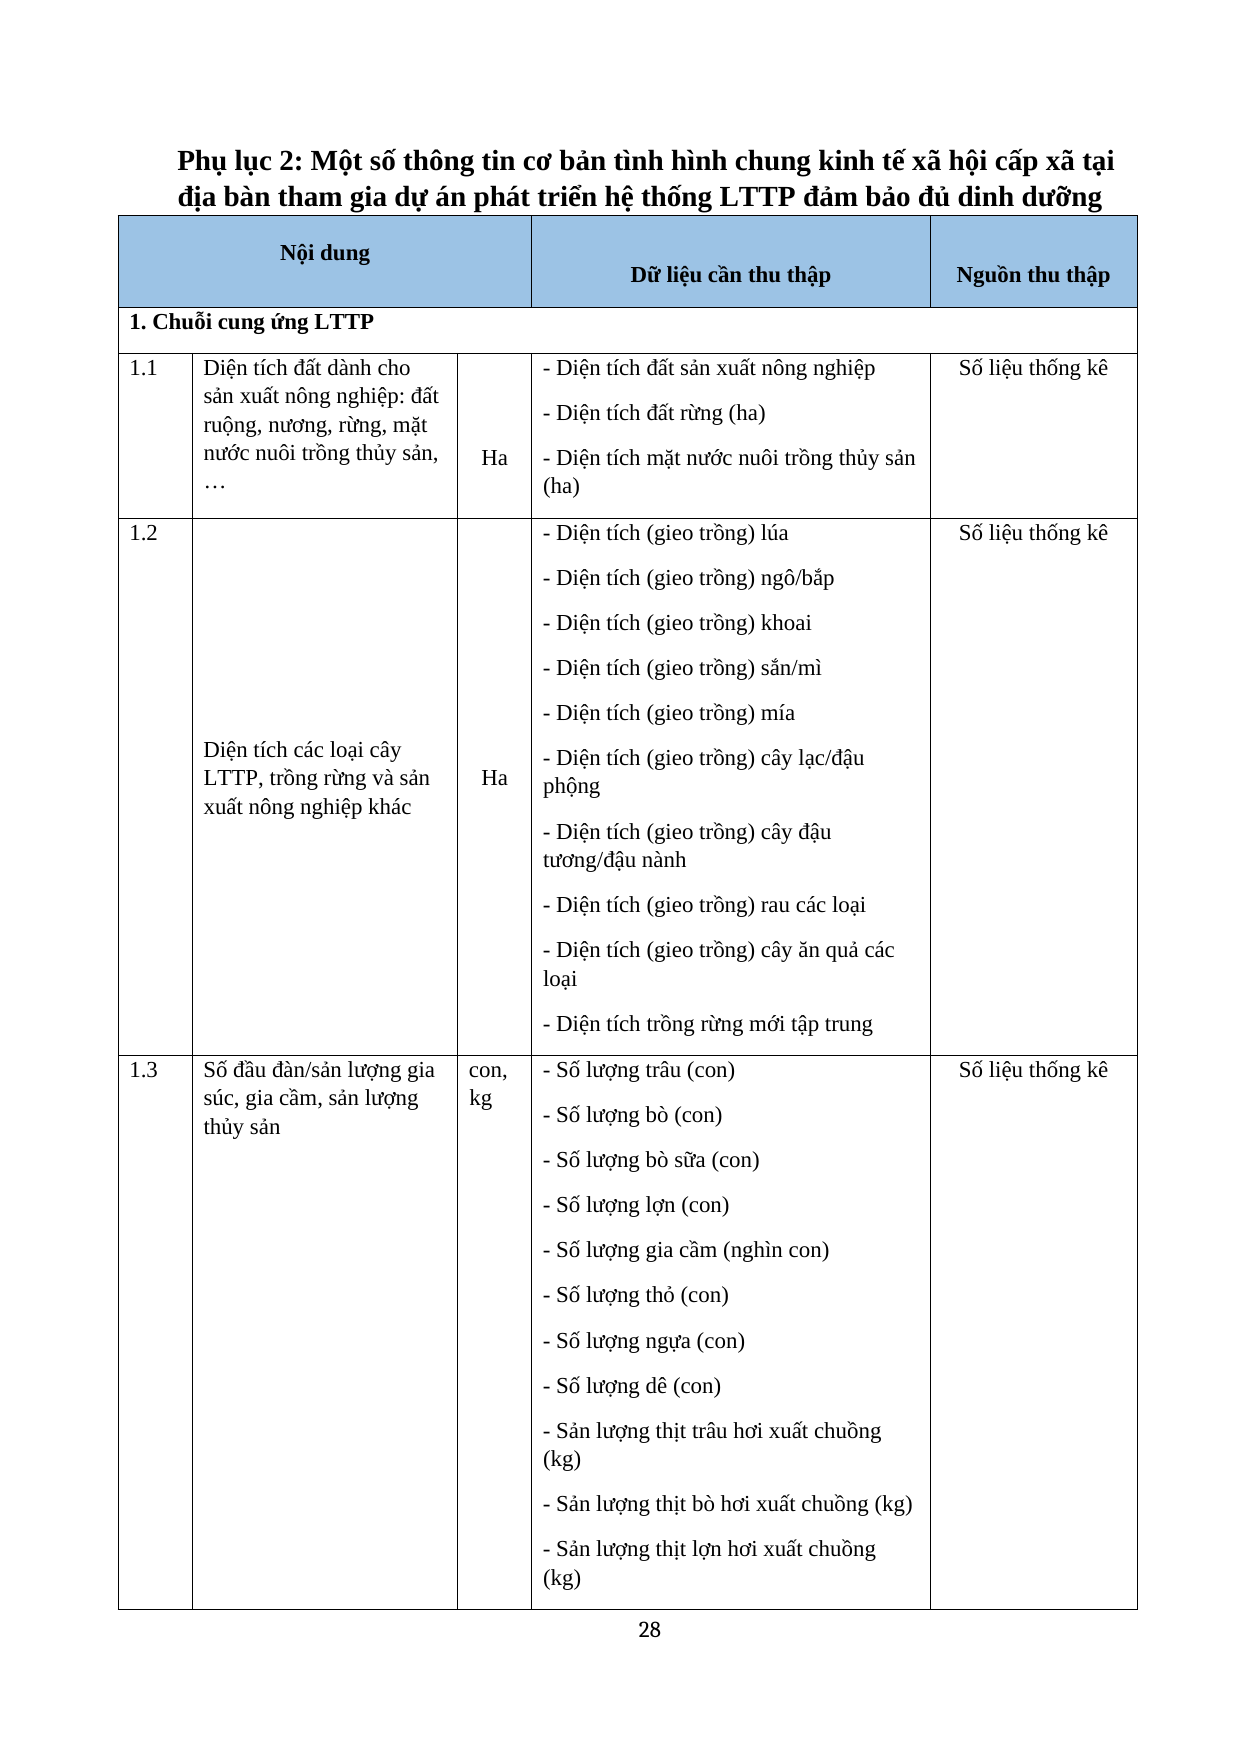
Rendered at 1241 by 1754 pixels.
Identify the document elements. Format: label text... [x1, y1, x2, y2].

table_cell Số liệu thống kê [931, 1056, 1137, 1609]
table_cell 1.3 [119, 1056, 192, 1609]
table_cell Ha [458, 519, 531, 1055]
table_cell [193, 1056, 457, 1609]
subtitle Phụ lục 2: Một số thông tin cơ bản tình hình chung kinh tế xã hội cấp xã tại địa bàn tham gia dự án phát triển hệ thống LTTP đảm bảo đủ dinh dưỡng [177, 143, 1122, 213]
table_cell Số liệu thống kê [931, 354, 1137, 518]
table_cell - Diện tích (gieo trồng) lúa - Diện tích (gieo trồng) ngô/bắp - Diện tích (gieo trồng) khoai - Diện tích (gieo trồng) sắn/mì - Diện tích (gieo trồng) mía - Diện tích (gieo trồng) cây lạc/đậu phộng - Diện tích (gieo trồng) cây đậu tương/đậu nành - Diện tích (gieo trồng) rau các loại - Diện tích (gieo trồng) cây ăn quả các loại - Diện tích trồng rừng mới tập trung [532, 519, 930, 1055]
table_cell Diện tích các loại cây LTTP, trồng rừng và sản xuất nông nghiệp khác [193, 519, 457, 1055]
table_header Nguồn thu thập [931, 216, 1137, 307]
table_cell Diện tích đất dành cho sản xuất nông nghiệp: đất ruộng, nương, rừng, mặt nước nuôi trồng thủy sản,… [193, 354, 457, 518]
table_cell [532, 1056, 930, 1609]
table_cell con, kg [458, 1056, 531, 1609]
table_cell 1. Chuỗi cung ứng LTTP [119, 308, 1137, 353]
table_header Dữ liệu cần thu thập [532, 216, 930, 307]
table_cell 1.1 [119, 354, 192, 518]
table_cell - Diện tích đất sản xuất nông nghiệp - Diện tích đất rừng (ha) - Diện tích mặt nước nuôi trồng thủy sản (ha) [532, 354, 930, 518]
table_cell 1.2 [119, 519, 192, 1055]
table_header Nội dung [119, 216, 531, 307]
table_cell Số liệu thống kê [931, 519, 1137, 1055]
table_cell Ha [458, 354, 531, 518]
